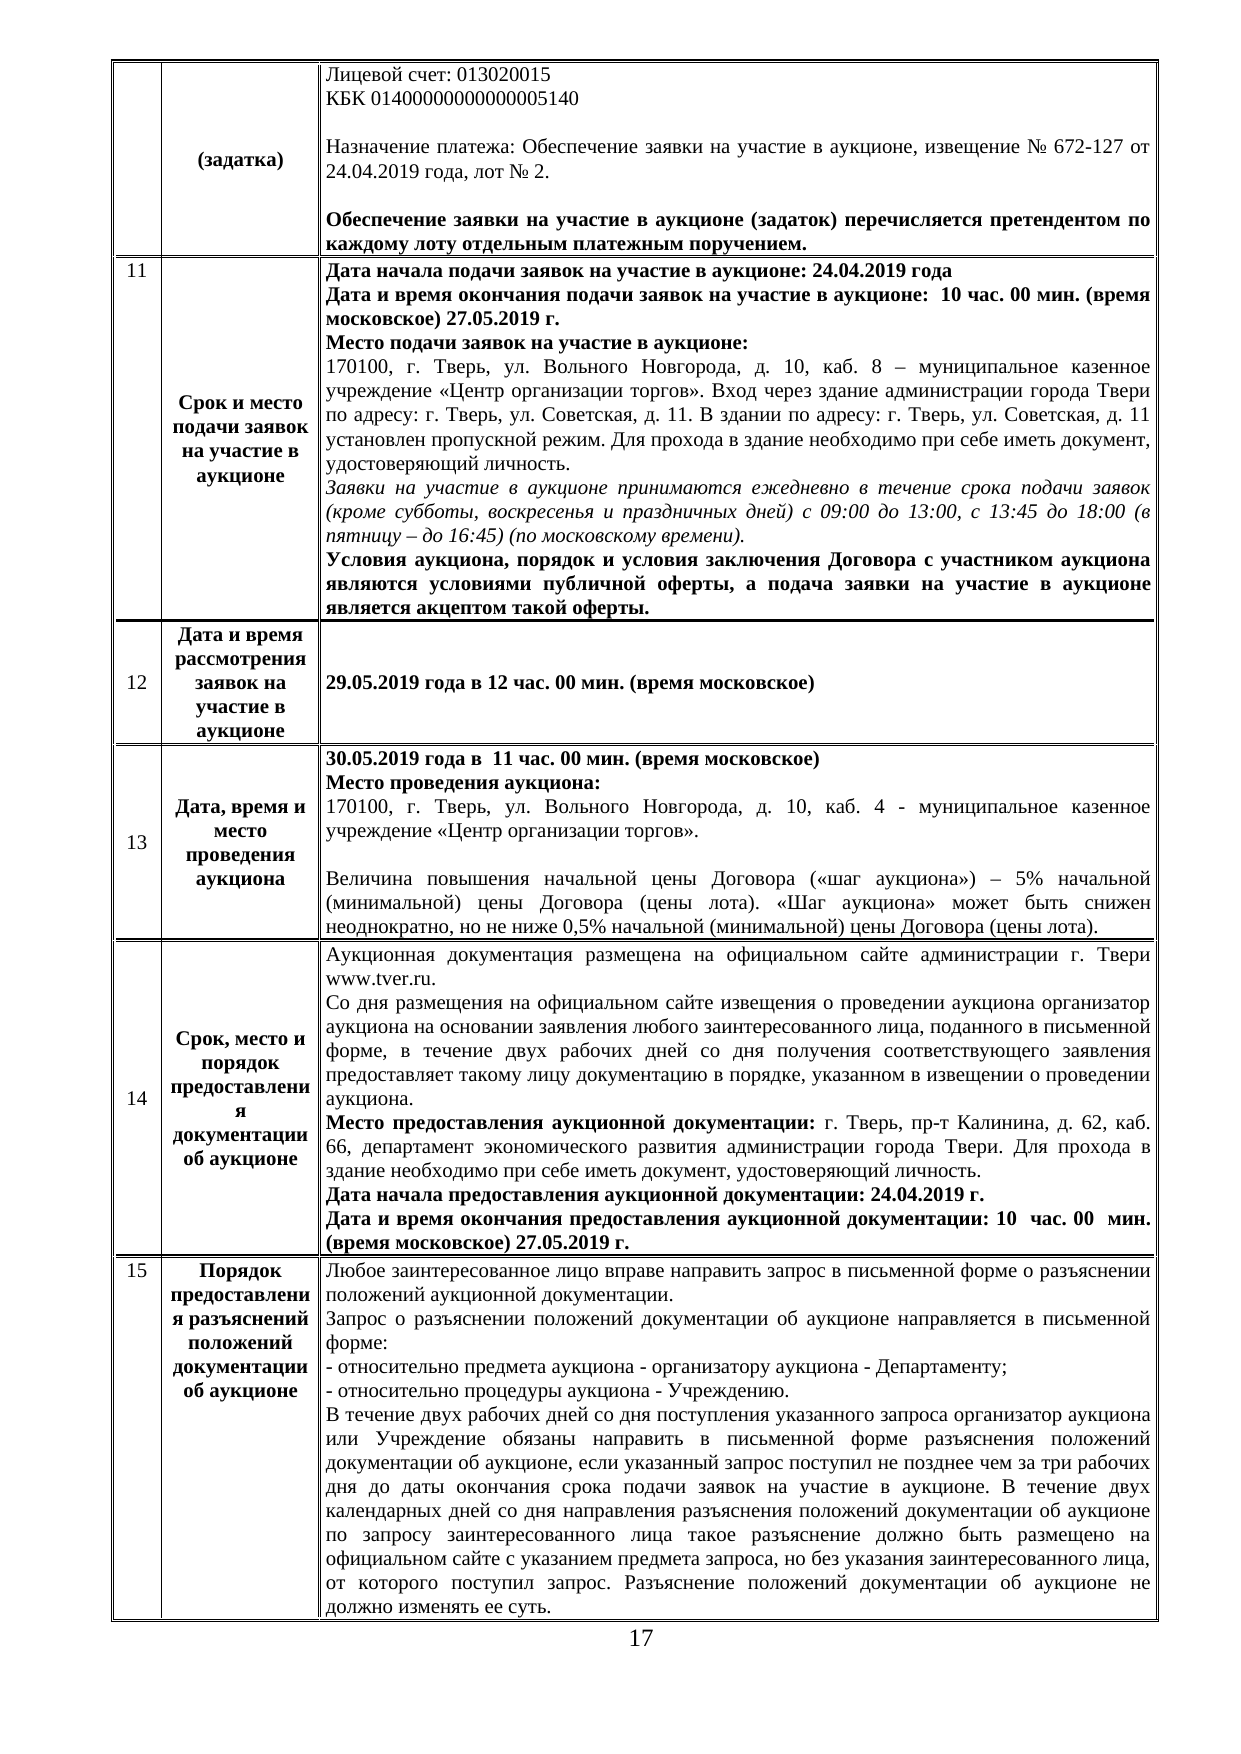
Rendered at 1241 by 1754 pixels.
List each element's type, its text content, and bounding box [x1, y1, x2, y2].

table_cell Дата начала подачи заявок на участие в аукционе: 24.04.2019 года Дата и время окончания подачи заявок на участие в аукционе: 10 час. 00 мин. (время московское) 27.05.2019 г. Место подачи заявок на участие в аукционе: 170100, г. Тверь, ул. Вольного Новгорода, д. 10, каб. 8 – муниципальное казенное учреждение «Центр организации торгов». Вход через здание администрации города Твери по адресу: г. Тверь, ул. Советская, д. 11. В здании по адресу: г. Тверь, ул. Советская, д. 11 установлен пропускной режим. Для прохода в здание необходимо при себе иметь документ, удостоверяющий личность. Заявки на участие в аукционе принимаются ежедневно в течение срока подачи заявок (кроме субботы, воскресенья и праздничных дней) с 09:00 до 13:00, с 13:45 до 18:00 (в пятницу – до 16:45) (по московскому времени). Условия аукциона, порядок и условия заключения Договора с участником аукциона являются условиями публичной оферты, а подача заявки на участие в аукционе является акцептом такой оферты. [320, 255, 1157, 619]
table_cell Срок, место и порядок предоставления документации об аукционе [162, 942, 318, 1254]
table_cell 13 [114, 743, 161, 938]
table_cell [320, 1254, 1156, 1618]
table_cell 15 [114, 1254, 161, 1618]
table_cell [162, 63, 320, 255]
table_cell 11 [112, 255, 161, 619]
table_cell 30.05.2019 года в 11 час. 00 мин. (время московское) Место проведения аукциона: 170100, г. Тверь, ул. Вольного Новгорода, д. 10, каб. 4 - муниципальное казенное учреждение «Центр организации торгов». Величина повышения начальной цены Договора («шаг аукциона») – 5% начальной (минимальной) цены Договора (цены лота). «Шаг аукциона» может быть снижен неоднократно, но не ниже 0,5% начальной (минимальной) цены Договора (цены лота). [321, 743, 1156, 938]
table_cell Дата, время и место проведения аукциона [162, 746, 318, 938]
table_cell 12 [114, 619, 161, 742]
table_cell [162, 1258, 320, 1618]
table_cell Дата и время рассмотрения заявок на участие в аукционе [162, 622, 318, 742]
table_cell 10 [114, 63, 161, 255]
table_cell 29.05.2019 года в 12 час. 00 мин. (время московское) [321, 619, 1156, 742]
table_cell 14 [114, 938, 161, 1254]
table_cell Срок и место подачи заявок на участие в аукционе [162, 258, 318, 619]
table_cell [320, 63, 1156, 255]
table_cell Аукционная документация размещена на официальном сайте администрации г. Твери www.tver.ru. Со дня размещения на официальном сайте извещения о проведении аукциона организатор аукциона на основании заявления любого заинтересованного лица, поданного в письменной форме, в течение двух рабочих дней со дня получения соответствующего заявления предоставляет такому лицу документацию в порядке, указанном в извещении о проведении аукциона. Место предоставления аукционной документации: г. Тверь, пр-т Калинина, д. 62, каб. 66, департамент экономического развития администрации города Твери. Для прохода в здание необходимо при себе иметь документ, удостоверяющий личность. Дата начала предоставления аукционной документации: 24.04.2019 г. Дата и время окончания предоставления аукционной документации: 10 час. 00 мин. (время московское) 27.05.2019 г. [321, 938, 1156, 1254]
